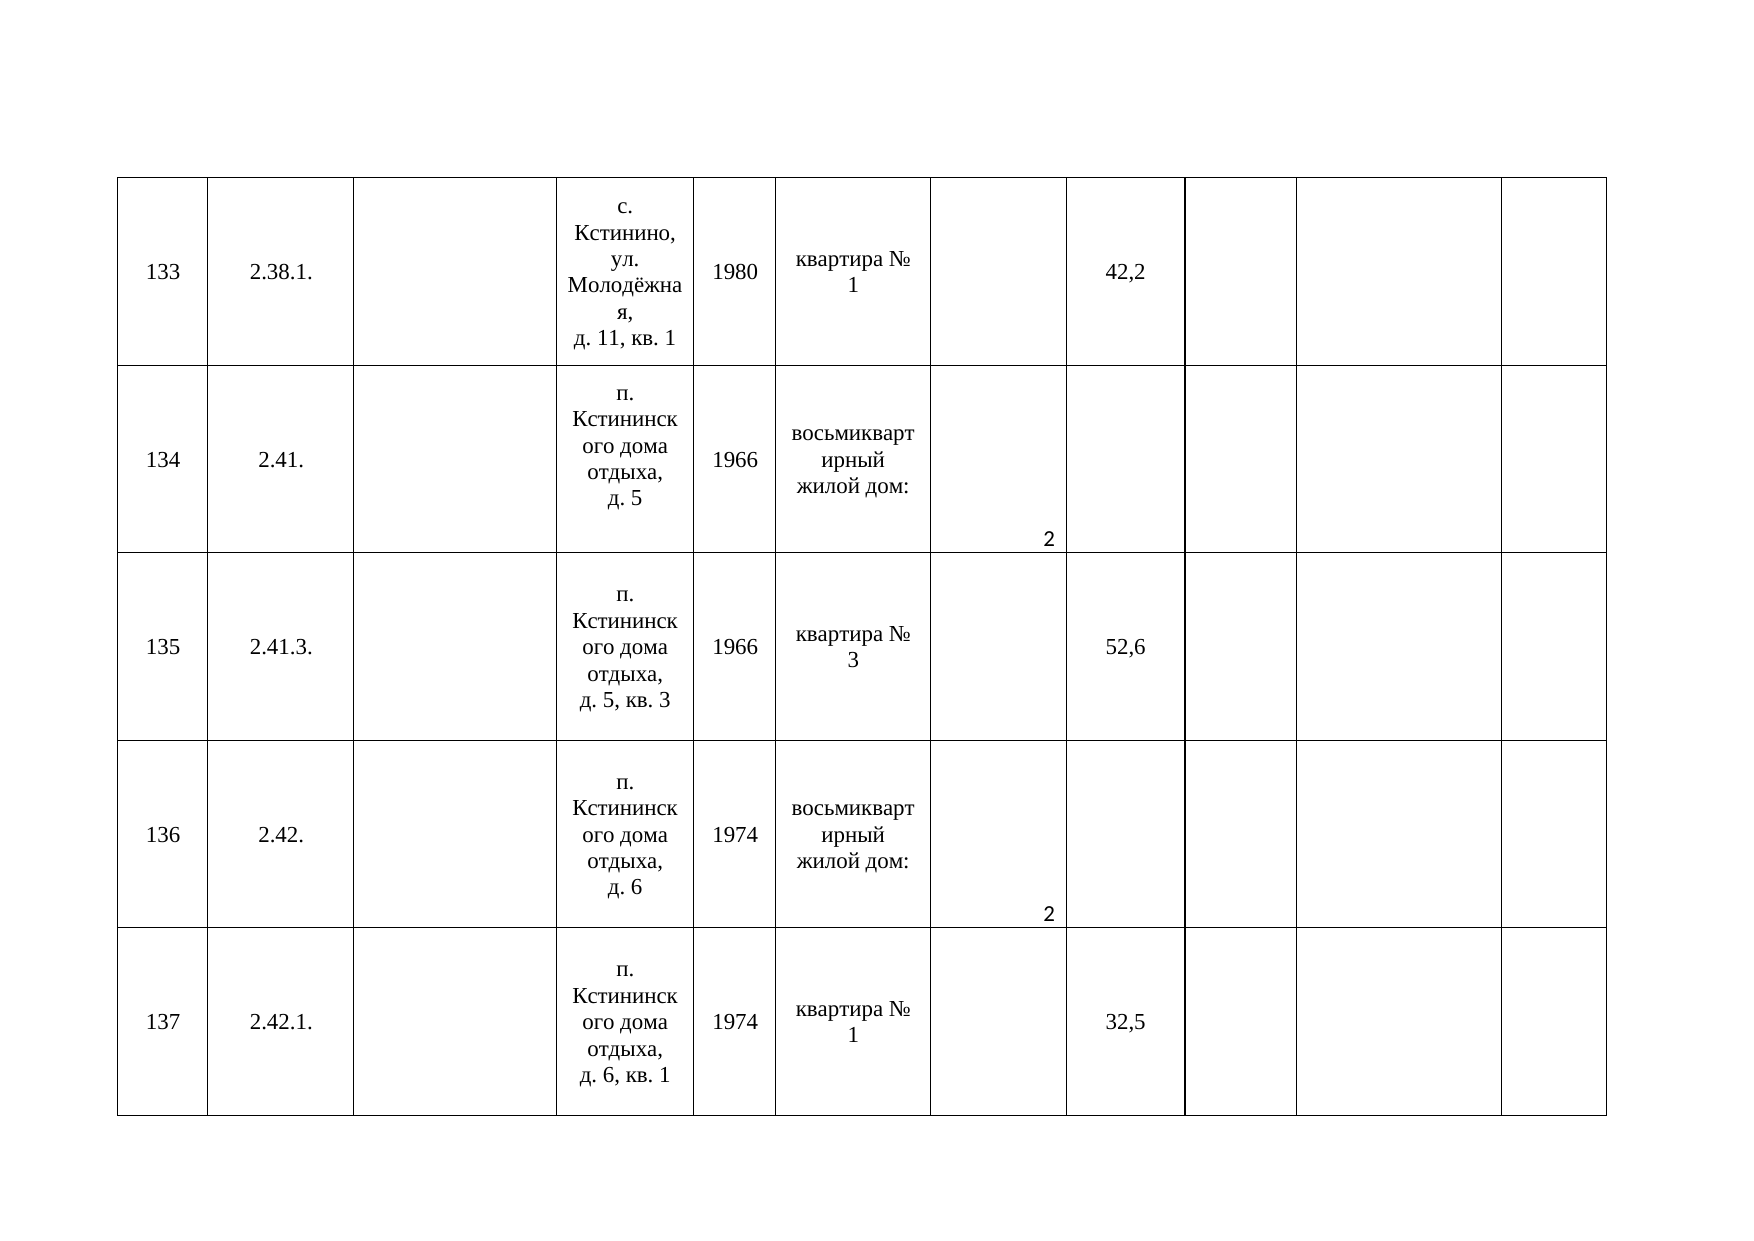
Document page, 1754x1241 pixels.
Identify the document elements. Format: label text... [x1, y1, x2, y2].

table_cell 135 [118, 553, 207, 740]
table_cell 1974 [694, 928, 775, 1115]
table_cell 1966 [694, 366, 775, 552]
table_cell [1297, 928, 1501, 1115]
table_cell квартира № 3 [776, 553, 930, 740]
table_cell 2.42.1. [208, 928, 353, 1115]
table_cell 136 [118, 741, 207, 927]
table_cell [1186, 178, 1296, 365]
table_cell [1502, 741, 1606, 927]
table_cell 1974 [694, 741, 775, 927]
table_cell п. Кстининского дома отдыха, д. 6, кв. 1 [557, 928, 693, 1115]
table_cell [931, 553, 1066, 740]
table_cell [931, 928, 1066, 1115]
table_cell [931, 178, 1066, 365]
table_cell [1186, 928, 1296, 1115]
table_cell [1297, 553, 1501, 740]
table_cell п. Кстининского дома отдыха, д. 6 [557, 741, 693, 927]
table_cell квартира № 1 [776, 178, 930, 365]
table_cell 52,6 [1067, 553, 1184, 740]
table_cell квартира № 1 [776, 928, 930, 1115]
table_cell 2.41.3. [208, 553, 353, 740]
table_cell [354, 741, 556, 927]
table_cell [1502, 178, 1606, 365]
table_cell [354, 553, 556, 740]
table_cell [1297, 741, 1501, 927]
table_cell п. Кстининского дома отдыха, д. 5 [557, 366, 693, 552]
table_cell 2 [931, 741, 1066, 927]
table_cell восьмиквартирный жилой дом: [776, 741, 930, 927]
table_cell [1186, 741, 1296, 927]
table_cell 133 [118, 178, 207, 365]
table_cell [354, 178, 556, 365]
table_cell [354, 928, 556, 1115]
table_cell [1297, 178, 1501, 365]
table_cell 2.42. [208, 741, 353, 927]
table_cell [1502, 928, 1606, 1115]
table_cell 1966 [694, 553, 775, 740]
table_cell [1067, 366, 1184, 552]
table_cell [1186, 553, 1296, 740]
table_cell 42,2 [1067, 178, 1184, 365]
table_cell 2.41. [208, 366, 353, 552]
table_cell восьмиквартирный жилой дом: [776, 366, 930, 552]
table_cell [1186, 366, 1296, 552]
table_cell 32,5 [1067, 928, 1184, 1115]
table_cell 2 [931, 366, 1066, 552]
table_cell 1980 [694, 178, 775, 365]
table_cell 134 [118, 366, 207, 552]
table_cell [1502, 366, 1606, 552]
table_cell 137 [118, 928, 207, 1115]
table_cell с. Кстинино, ул. Молодёжная, д. 11, кв. 1 [557, 178, 693, 365]
table_cell [1297, 366, 1501, 552]
table_cell [1067, 741, 1184, 927]
table_cell 2.38.1. [208, 178, 353, 365]
table_cell п. Кстининского дома отдыха, д. 5, кв. 3 [557, 553, 693, 740]
table_cell [354, 366, 556, 552]
table_cell [1502, 553, 1606, 740]
